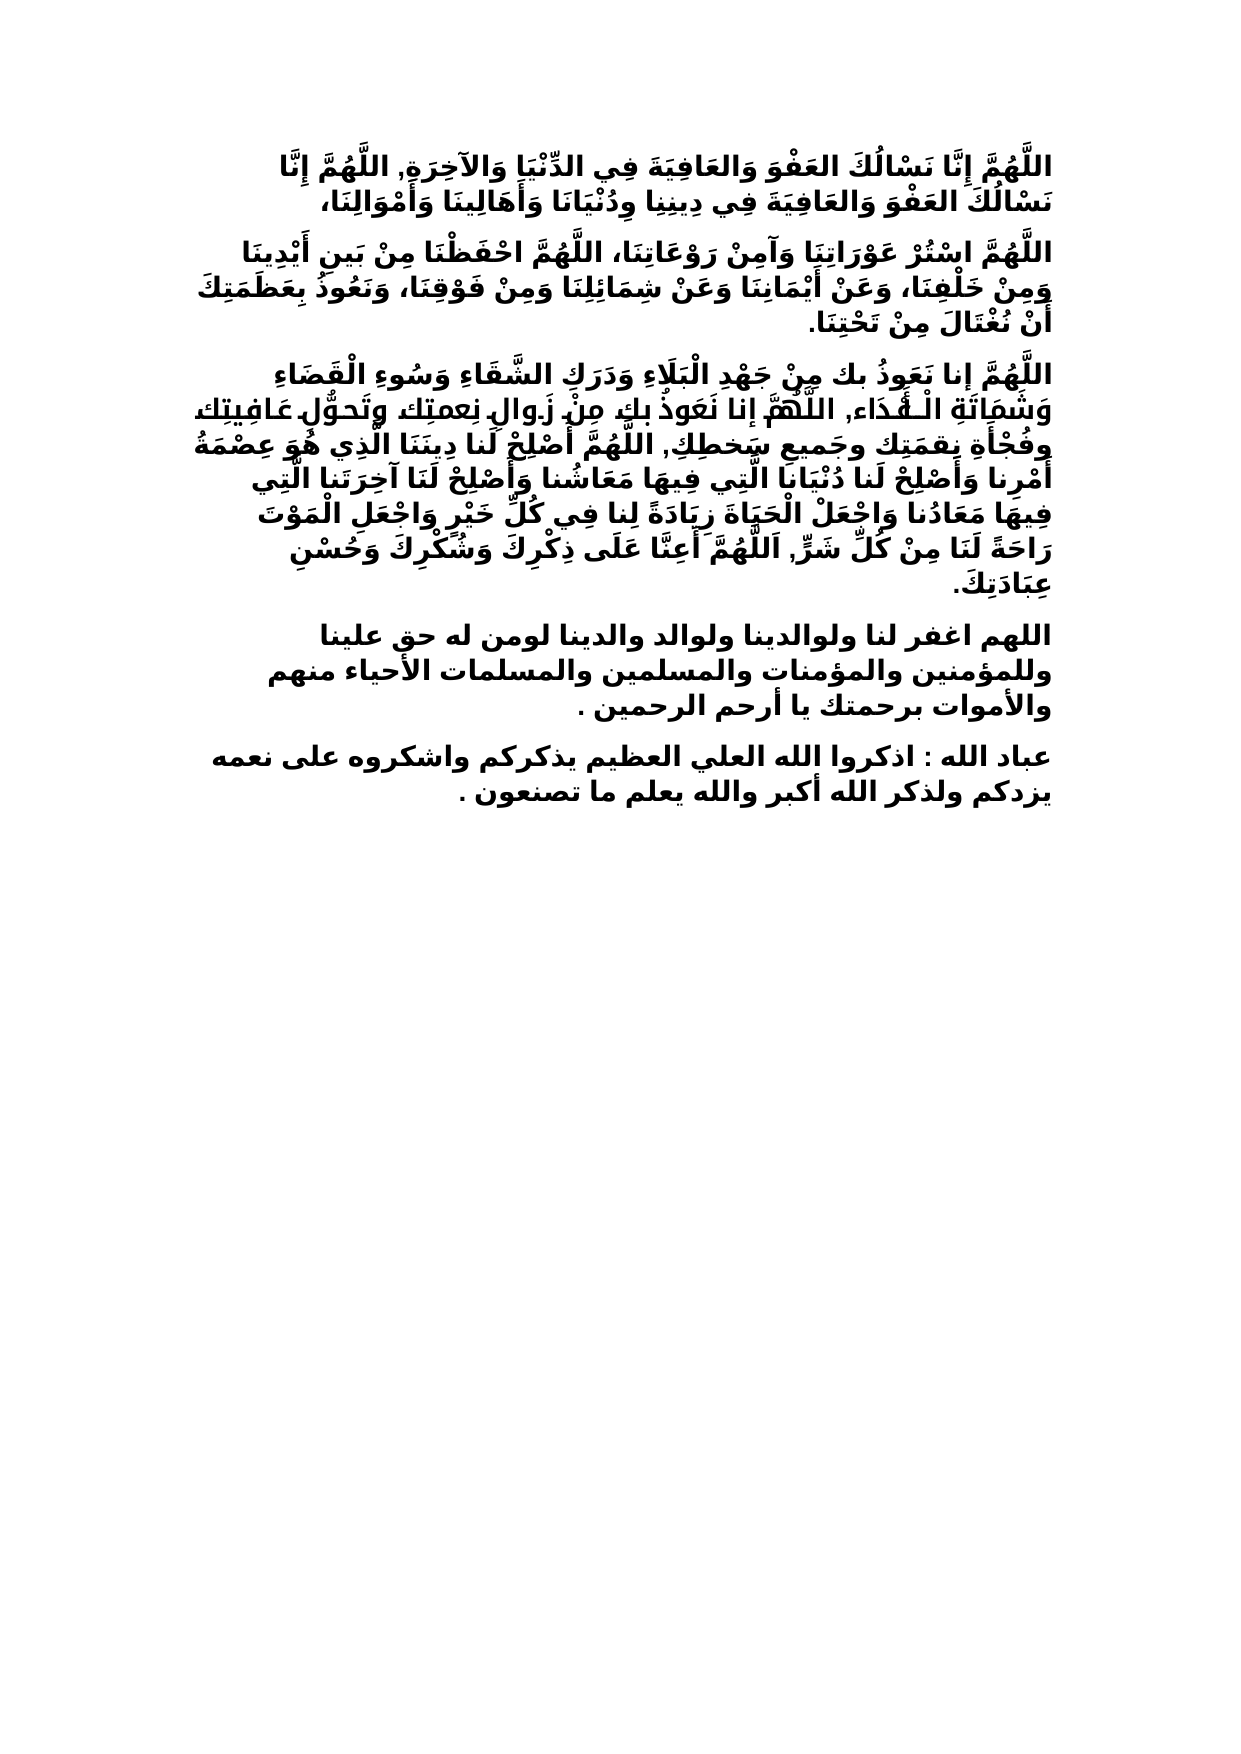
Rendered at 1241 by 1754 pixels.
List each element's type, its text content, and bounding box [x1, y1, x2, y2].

text اللهم اغفر لنا ولوالدينا ولوالد والدينا لومن له حق علينا وللمؤمنين والمؤمنات والمسلمين والمسلمات الأحياء منهم والأموات برحمتك يا أرحم الرحمين . [187, 619, 1053, 721]
text عباد الله : اذكروا الله العلي العظيم يذكركم واشكروه على نعمه يزدكم ولذكر الله أكبر والله يعلم ما تصنعون . [187, 740, 1053, 807]
text اللَّهُمَّ اسْتُرْ عَوْرَاتِنَا وَآمِنْ رَوْعَاتِنَا، اللَّهُمَّ احْفَظْنَا مِنْ بَينِ أَيْدِينَا وَمِنْ خَلْفِنَا، وَعَنْ أَيْمَانِنَا وَعَنْ شِمَائِلِنَا وَمِنْ فَوْقِنَا، وَنَعُوذُ بِعَظَمَتِكَ أَنْ نُغْتَالَ مِنْ تَحْتِنَا. [187, 236, 1053, 339]
text اللَّهُمَّ إِنَّا نَسْالُكَ العَفْوَ وَالعَافِيَةَ فِي الدِّنْيَا وَالآخِرَةِ, اللَّهُمَّ إِنَّا نَسْالُكَ العَفْوَ وَالعَافِيَةَ فِي دِينِنِا وِدُنْيَانَا وَأَهَالِينَا وَأَمْوَالِنَا، [187, 150, 1053, 217]
text اللَّهُمَّ إنا نَعَوذُ بك مِنْ جَهْدِ الْبَلَاءِ وَدَرَكِ الشَّقَاءِ وَسُوءِ الْقَضَاءِ وَشَمَاتَةِ الْأَعْدَاء, اللَّهُمَّ إنا نَعَوذُ بك مِنْ زَوالِ نِعمتِك وتَحوُّلِ عَافِيتِك وفُجْأَةِ نِقمَتِك وجَميعِ سَخطِكِ, اللَّهُمَّ أَصْلِحْ لَنا دِينَنَا الَّذِي هُوَ عِصْمَةُ أَمْرِنا وَأَصْلِحْ لَنا دُنْيَانا الَّتِي فِيهَا مَعَاشُنا وَأَصْلِحْ لَنَا آخِرَتَنا الَّتِي فِيهَا مَعَادُنا وَاجْعَلْ الْحَيَاةَ زِيَادَةً لِنا فِي كُلِّ خَيْرٍ وَاجْعَلِ الْمَوْتَ رَاحَةً لَنَا مِنْ كُلِّ شَرٍّ, اَللَّهُمَّ أَعِنَّا عَلَى ذِكْرِكَ وَشُكْرِكَ وَحُسْنِ عِبَادَتِكَ. [187, 358, 1053, 599]
